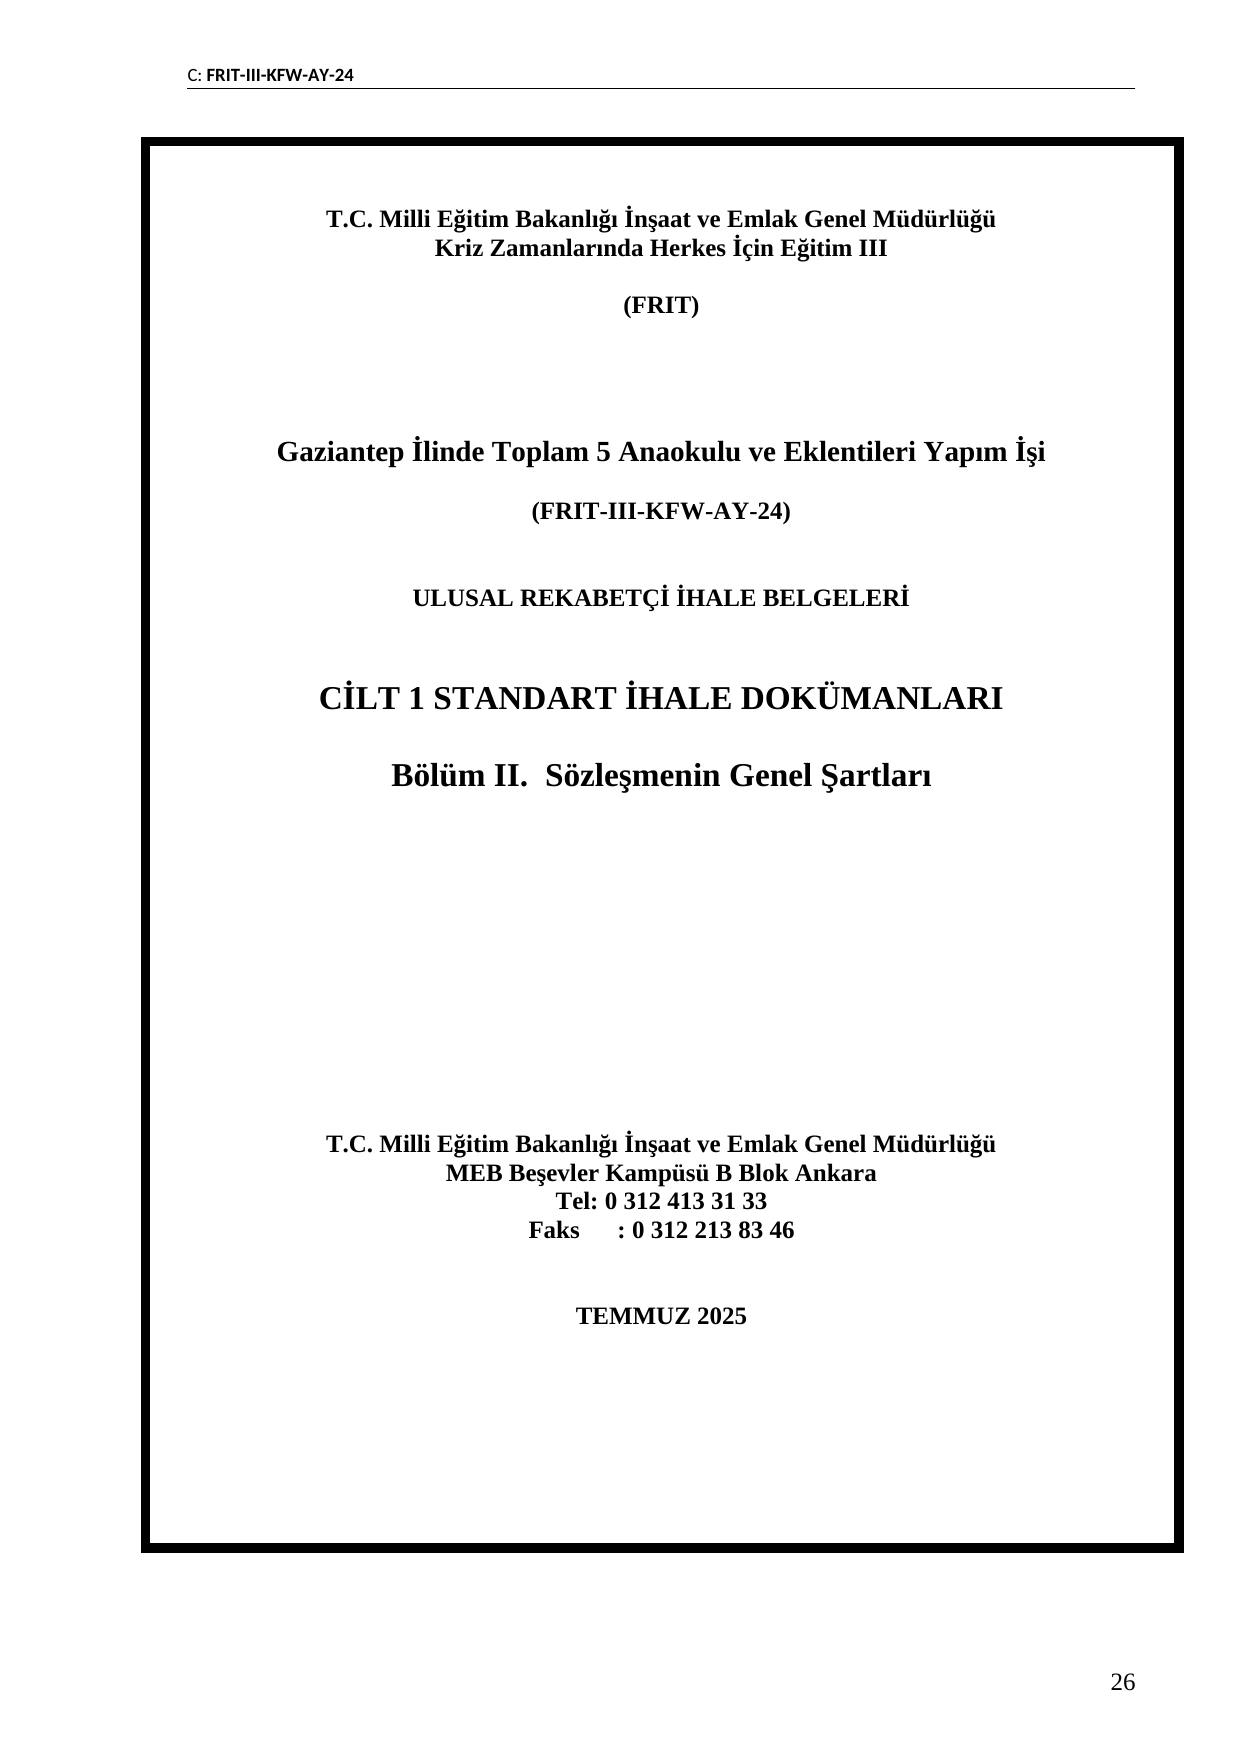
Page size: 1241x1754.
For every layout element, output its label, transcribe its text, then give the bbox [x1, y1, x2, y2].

text MEB Beşevler Kampüsü B Blok Ankara [187, 1158, 1135, 1186]
text Faks : 0 312 213 83 46 [187, 1215, 1135, 1244]
text CİLT 1 STANDART İHALE DOKÜMANLARI [187, 678, 1135, 717]
text Kriz Zamanlarında Herkes İçin Eğitim III [187, 233, 1135, 262]
text Gaziantep İlinde Toplam 5 Anaokulu ve Eklentileri Yapım İşi [187, 434, 1135, 468]
text Bölüm II. Sözleşmenin Genel Şartları [187, 755, 1135, 793]
text (FRIT) [187, 290, 1135, 319]
text ULUSAL REKABETÇİ İHALE BELGELERİ [187, 583, 1135, 611]
text T.C. Milli Eğitim Bakanlığı İnşaat ve Emlak Genel Müdürlüğü [187, 1129, 1135, 1158]
text T.C. Milli Eğitim Bakanlığı İnşaat ve Emlak Genel Müdürlüğü [187, 204, 1135, 233]
text Tel: 0 312 413 31 33 [187, 1186, 1135, 1215]
text (FRIT-III-KFW-AY-24) [187, 496, 1135, 525]
text TEMMUZ 2025 [187, 1301, 1135, 1330]
